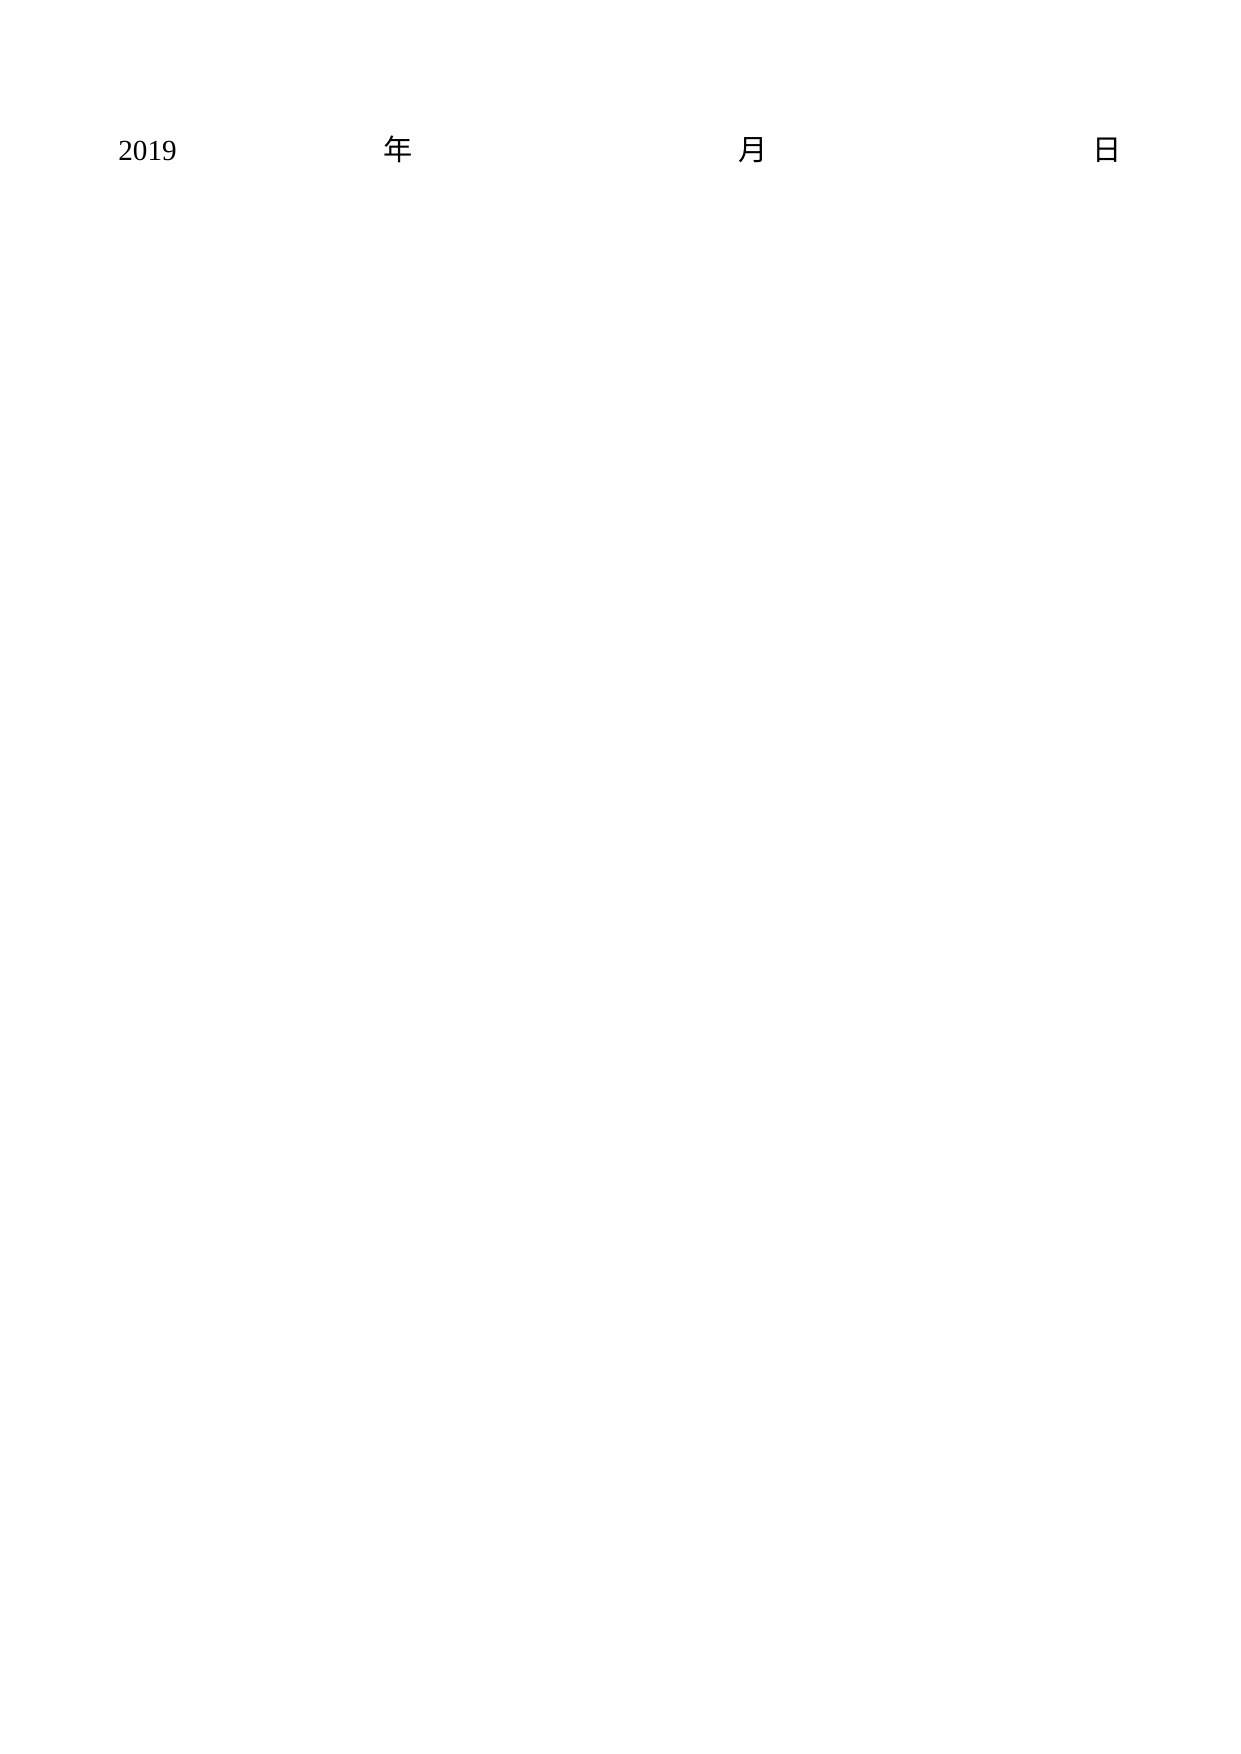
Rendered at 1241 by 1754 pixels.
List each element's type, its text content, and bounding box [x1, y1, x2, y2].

text 2019 年 月 日 [118, 127, 1122, 169]
